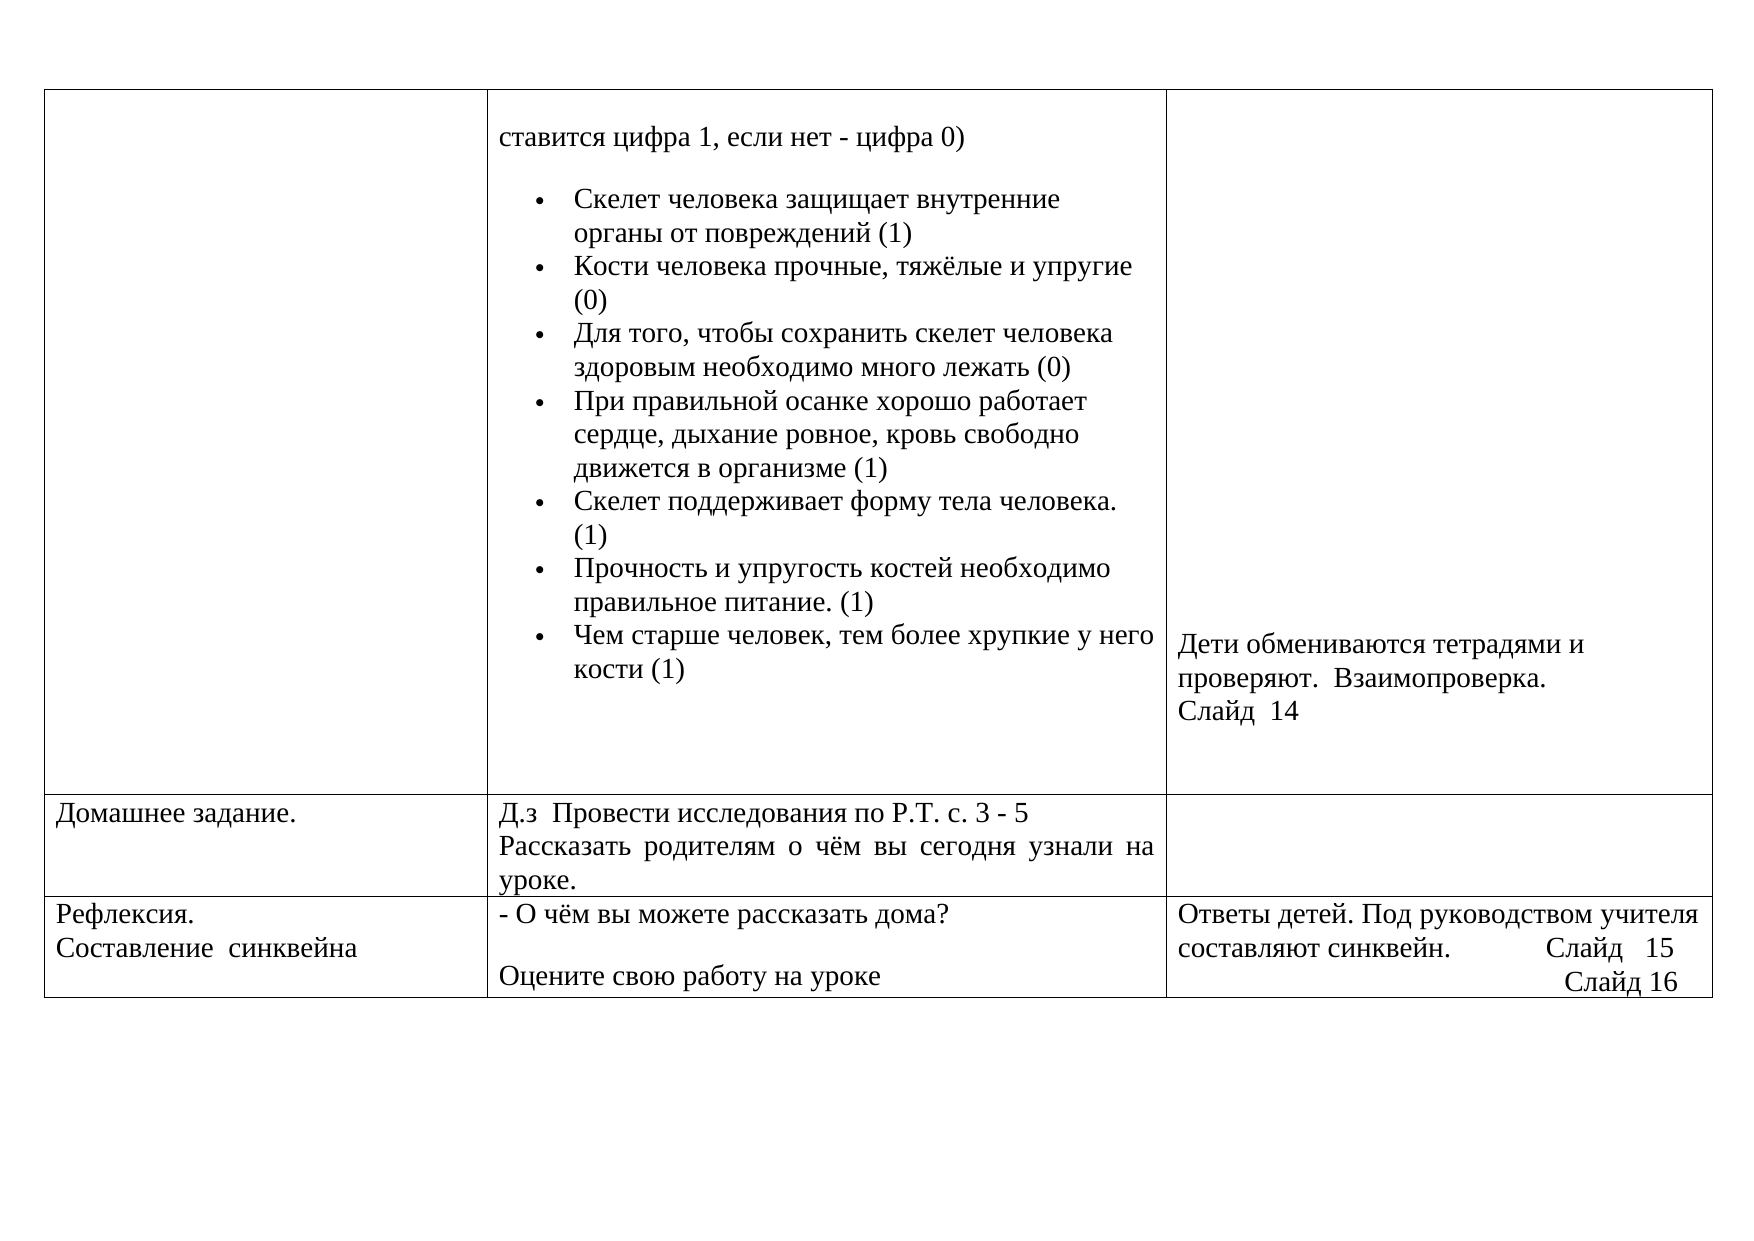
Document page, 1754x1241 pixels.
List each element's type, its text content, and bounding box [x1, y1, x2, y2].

table_cell Ответы детей. Под руководством учителя составляют синквейн. Слайд 15 Слайд 16 [1167, 897, 1712, 997]
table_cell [45, 90, 487, 794]
table_cell Д.з Провести исследования по Р.Т. с. 3 - 5 Рассказать родителям о чём вы сегодня узнали на уроке. [488, 795, 1166, 896]
table_cell - О чём вы можете рассказать дома? Оцените свою работу на уроке [488, 897, 1166, 997]
table_cell Рефлексия. Составление синквейна [45, 897, 487, 997]
table_cell Домашнее задание. [45, 795, 487, 896]
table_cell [1167, 90, 1712, 794]
table_cell [1167, 795, 1712, 896]
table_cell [488, 90, 1166, 794]
